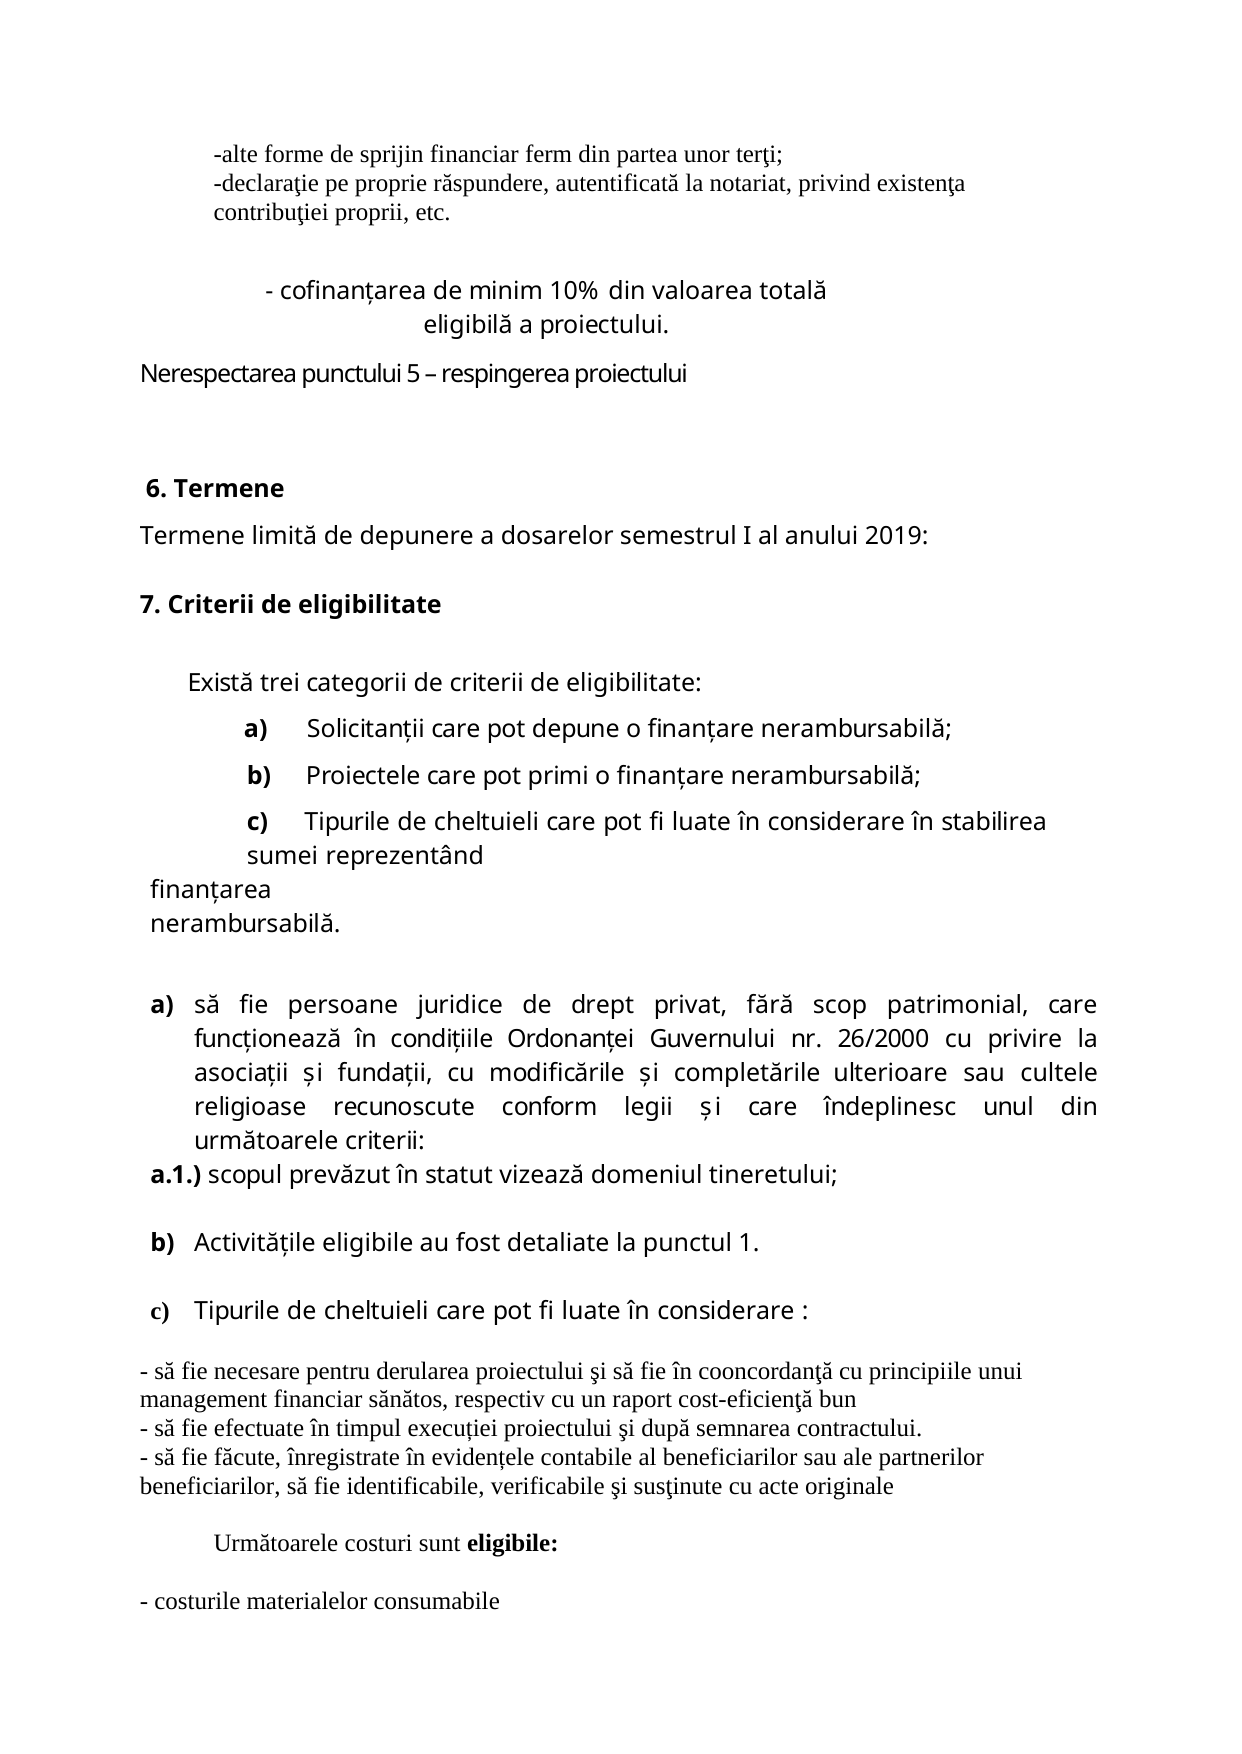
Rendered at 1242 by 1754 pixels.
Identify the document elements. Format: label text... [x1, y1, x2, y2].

text Există trei categorii de criterii de eligibilitate: [187, 664, 1104, 698]
text Nerespectarea punctului 5 – respingerea proiectului [139, 364, 1104, 387]
text Următoarele costuri sunt eligibile: [150, 1528, 1104, 1557]
list Activitățile eligibile au fost detaliate la punctul 1. [150, 1225, 1098, 1259]
text 7. Criterii de eligibilitate [139, 595, 1104, 618]
text - să fie necesare pentru derularea proiectului şi să fie în cooncordanţă cu principiile unui [139, 1356, 1104, 1384]
list să fie persoane juridice de drept privat, fără scop patrimonial, care funcționează în condițiile Ordonanței Guvernului nr. 26/2000 cu privire la asociații și fundații, cu modificările și completările ulterioare sau cultele religioase recunoscute conform legii și care îndeplinesc unul din următoarele criterii: [150, 986, 1098, 1157]
text c) Tipurile de cheltuieli care pot fi luate în considerare în stabilirea sumei reprezentând [247, 804, 1104, 872]
text a.1.) scopul prevăzut în statut vizează domeniul tineretului; [150, 1157, 1104, 1191]
text - costurile materialelor consumabile [139, 1586, 1104, 1614]
text -alte forme de sprijin financiar ferm din partea unor terţi; [139, 139, 1104, 168]
text beneficiarilor, să fie identificabile, verificabile şi susţinute cu acte originale [139, 1471, 1104, 1499]
text 6. Termene [139, 479, 1104, 502]
text management financiar sănătos, respectiv cu un raport cost-eficienţă bun [139, 1384, 1104, 1413]
text finanțarea nerambursabilă. [150, 872, 396, 940]
text - cofinanțarea de minim 10% din valoarea totală eligibilă a proiectului. [221, 272, 871, 341]
text b) Proiectele care pot primi o finanțare nerambursabilă; [247, 757, 1104, 791]
text -declaraţie pe proprie răspundere, autentificată la notariat, privind existenţa [139, 168, 1104, 197]
text Termene limită de depunere a dosarelor semestrul I al anului 2019: [139, 526, 1104, 549]
text - să fie efectuate în timpul execuției proiectului şi după semnarea contractului. [139, 1413, 1104, 1442]
text - să fie făcute, înregistrate în evidențele contabile al beneficiarilor sau ale partnerilor [139, 1442, 1104, 1471]
text a) Solicitanții care pot depune o finanțare nerambursabilă; [244, 711, 1104, 745]
text contribuţiei proprii, etc. [139, 197, 1104, 226]
list Tipurile de cheltuieli care pot fi luate în considerare : [150, 1293, 1104, 1327]
